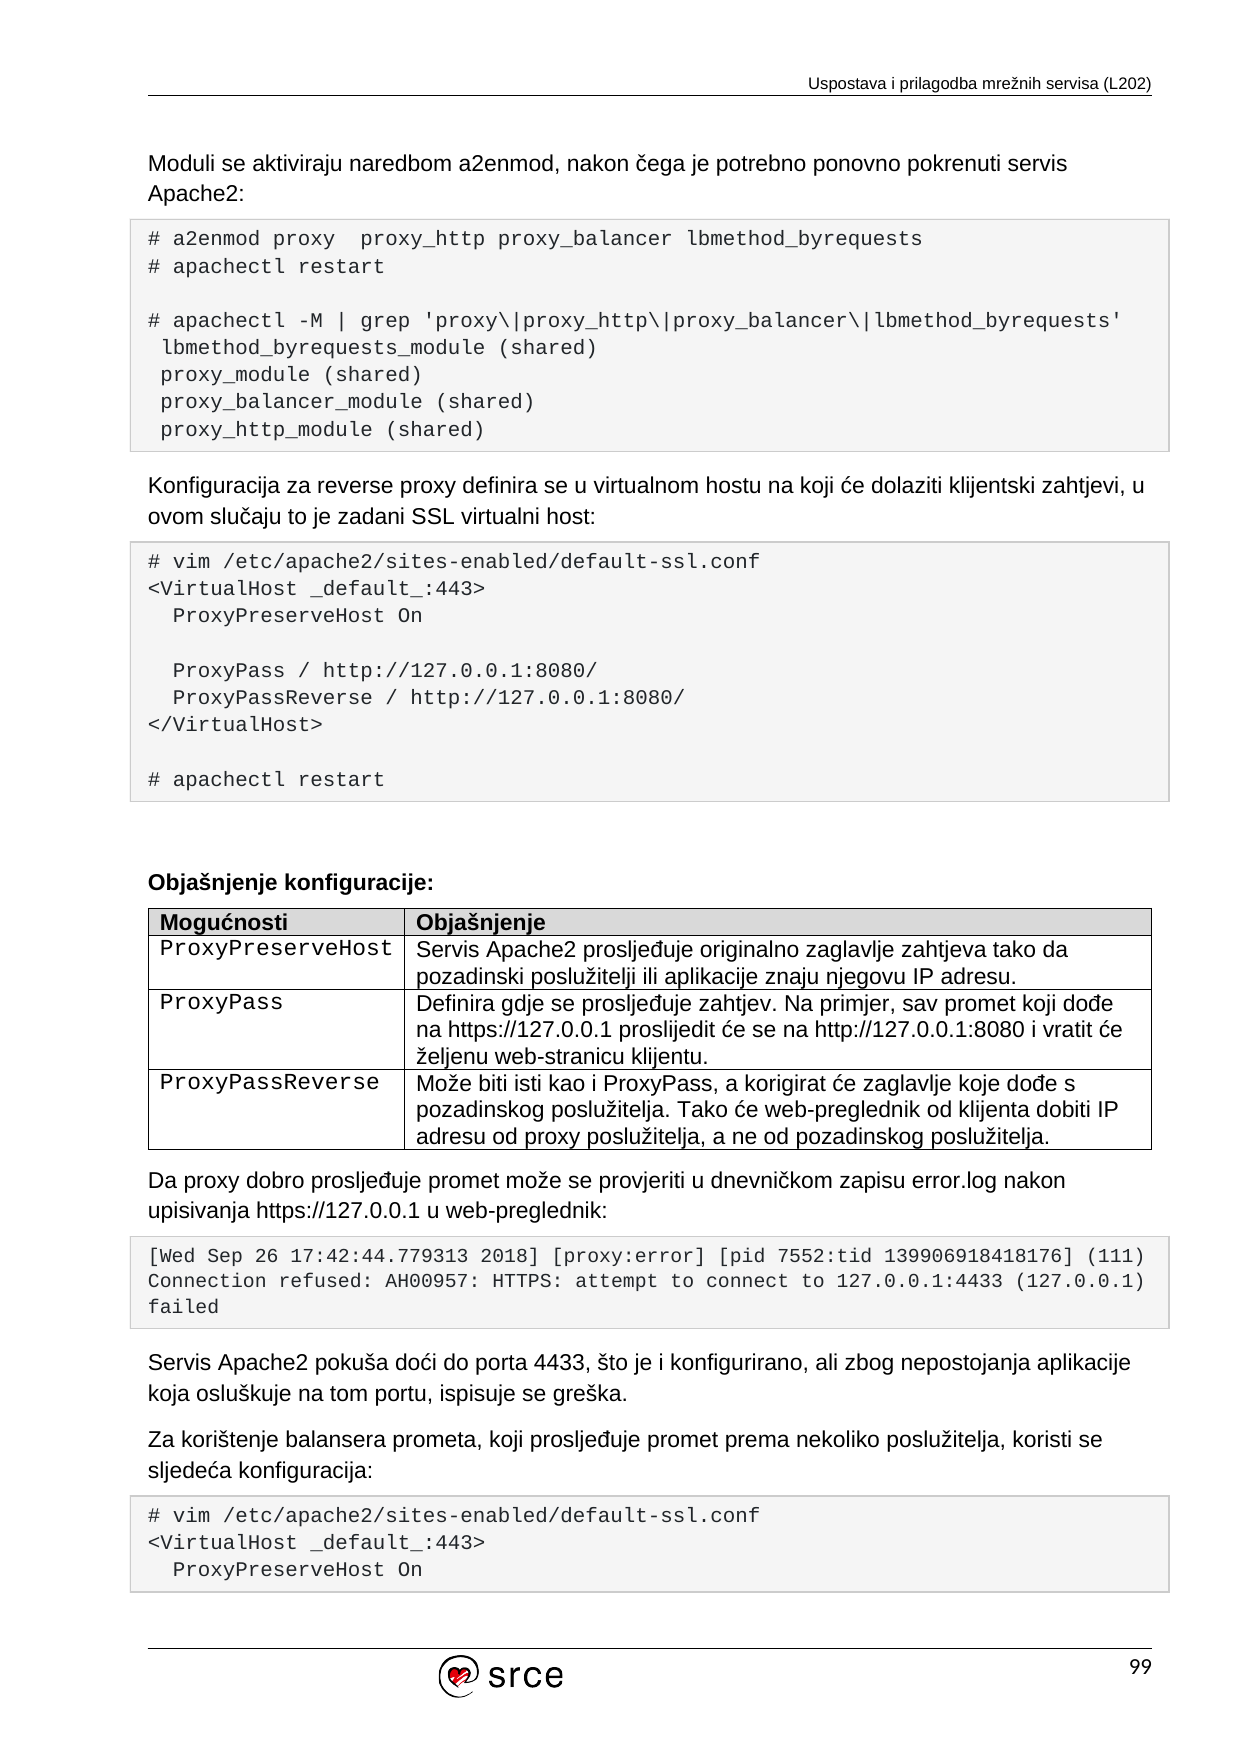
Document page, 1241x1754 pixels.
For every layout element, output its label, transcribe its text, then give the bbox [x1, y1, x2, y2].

text proxy_module (shared) [131, 354, 1168, 382]
text # apachectl restart [131, 246, 1168, 273]
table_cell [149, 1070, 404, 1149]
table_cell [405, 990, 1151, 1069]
picture [438, 1655, 563, 1698]
text # apachectl -M | grep 'proxy\|proxy_http\|proxy_balancer\|lbmethod_byrequests' [131, 300, 1168, 327]
text ProxyPreserveHost On [131, 1549, 1168, 1591]
text Konfiguracija za reverse proxy definira se u virtualnom hostu na koji će dolaziti klijentski zahtjevi, u ovom slučaju to je zadani SSL virtualni host: [148, 472, 1152, 529]
text Da proxy dobro prosljeđuje promet može se provjeriti u dnevničkom zapisu error.log nakon upisivanja https://127.0.0.1 u web-preglednik: [148, 1167, 1152, 1223]
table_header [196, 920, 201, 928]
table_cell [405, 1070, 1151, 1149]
text [Wed Sep 26 17:42:44.779313 2018] [proxy:error] [pid 7552:tid 139906918418176] (111) Connection refused: AH00957: HTTPS: attempt to connect to 127.0.0.1:4433 (127.0.0.1) failed [131, 1237, 1168, 1328]
text # a2enmod proxy proxy_http proxy_balancer lbmethod_byrequests [131, 220, 1168, 246]
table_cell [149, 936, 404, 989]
text proxy_balancer_module (shared) [131, 382, 1168, 409]
text ProxyPassReverse / http://127.0.0.1:8080/ </VirtualHost> [131, 677, 1168, 732]
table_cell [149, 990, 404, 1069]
text ProxyPreserveHost On [131, 596, 1168, 623]
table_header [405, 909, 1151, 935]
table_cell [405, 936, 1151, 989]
text # vim /etc/apache2/sites-enabled/default-ssl.conf <VirtualHost _default_:443> [131, 543, 1168, 596]
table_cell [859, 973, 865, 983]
text lbmethod_byrequests_module (shared) [131, 327, 1168, 354]
text proxy_http_module (shared) [131, 409, 1168, 451]
text # vim /etc/apache2/sites-enabled/default-ssl.conf <VirtualHost _default_:443> [131, 1497, 1168, 1549]
text Servis Apache2 pokuša doći do porta 4433, što je i konfigurirano, ali zbog nepostojanja aplikacije koja osluškuje na tom portu, ispisuje se greška. [148, 1349, 1152, 1406]
text ProxyPass / http://127.0.0.1:8080/ [131, 650, 1168, 677]
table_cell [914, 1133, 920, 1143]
text Objašnjenje konfiguracije: [148, 869, 1152, 896]
text # apachectl restart [131, 759, 1168, 801]
text Za korištenje balansera prometa, koji prosljeđuje promet prema nekoliko poslužitelja, koristi se sljedeća konfiguracija: [148, 1426, 1152, 1483]
text Moduli se aktiviraju naredbom a2enmod, nakon čega je potrebno ponovno pokrenuti servis Apache2: [148, 150, 1152, 206]
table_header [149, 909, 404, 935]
